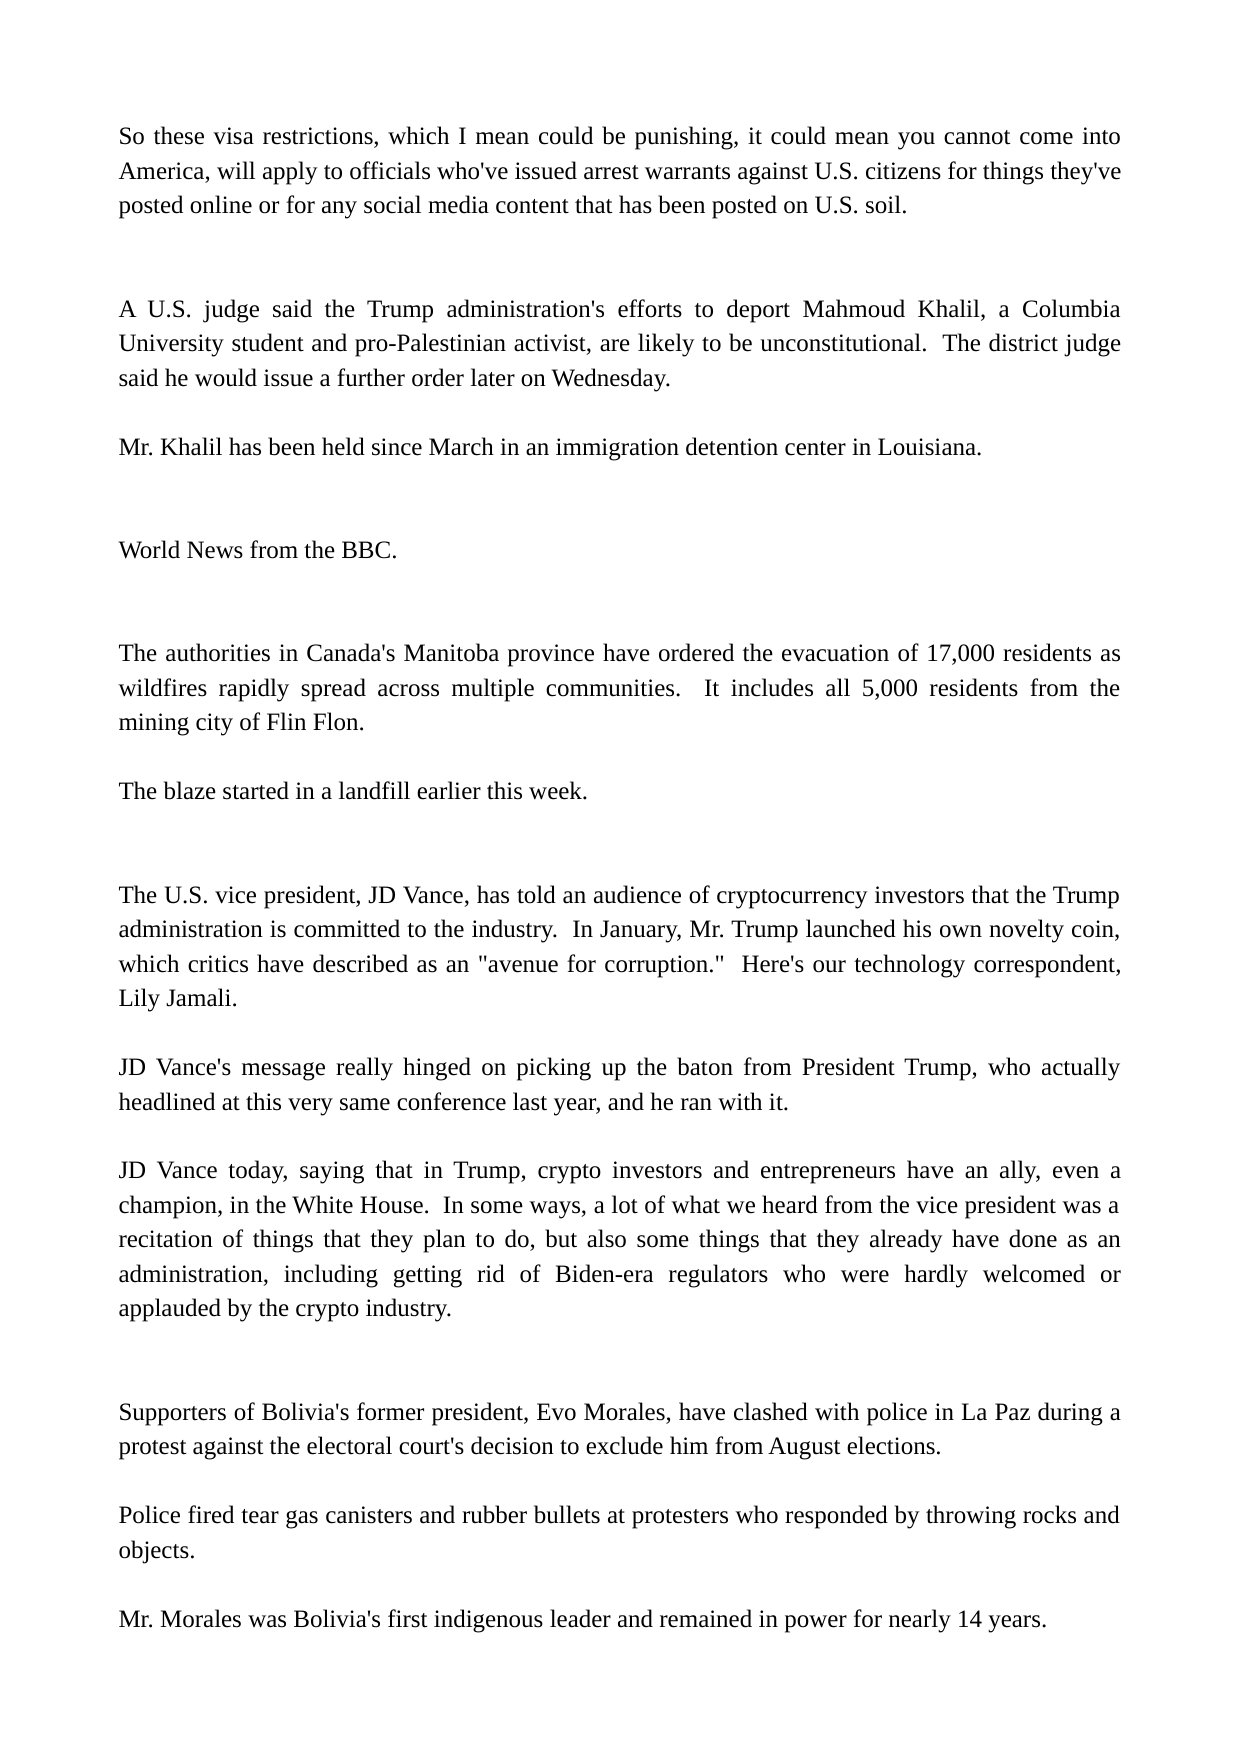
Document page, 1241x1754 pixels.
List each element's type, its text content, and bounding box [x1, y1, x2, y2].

text Supporters of Bolivia's former president, Evo Morales, have clashed with police in La Paz during a protest against the electoral court's decision to exclude him from August elections. [118, 1394, 1122, 1463]
text JD Vance today, saying that in Trump, crypto investors and entrepreneurs have an ally, even a champion, in the White House. In some ways, a lot of what we heard from the vice president was a recitation of things that they plan to do, but also some things that they already have done as an administration, including getting rid of Biden-era regulators who were hardly welcomed or applauded by the crypto industry. [118, 1153, 1122, 1325]
text The authorities in Canada's Manitoba province have ordered the evacuation of 17,000 residents as wildfires rapidly spread across multiple communities. It includes all 5,000 residents from the mining city of Flin Flon. [118, 636, 1122, 739]
text The blaze started in a landfill earlier this week. [118, 773, 1122, 808]
text Mr. Khalil has been held since March in an immigration detention center in Louisiana. [118, 429, 1122, 463]
text Police fired tear gas canisters and rubber bullets at protesters who responded by throwing rocks and objects. [118, 1498, 1122, 1567]
text World News from the BBC. [118, 532, 1122, 567]
text JD Vance's message really hinged on picking up the baton from President Trump, who actually headlined at this very same conference last year, and he ran with it. [118, 1049, 1122, 1118]
text A U.S. judge said the Trump administration's efforts to deport Mahmoud Khalil, a Columbia University student and pro-Palestinian activist, are likely to be unconstitutional. The district judge said he would issue a further order later on Wednesday. [118, 291, 1122, 394]
text The U.S. vice president, JD Vance, has told an audience of cryptocurrency investors that the Trump administration is committed to the industry. In January, Mr. Trump launched his own novelty coin, which critics have described as an "avenue for corruption." Here's our technology correspondent, Lily Jamali. [118, 877, 1122, 1015]
text Mr. Morales was Bolivia's first indigenous leader and remained in power for nearly 14 years. [118, 1601, 1122, 1636]
text So these visa restrictions, which I mean could be punishing, it could mean you cannot come into America, will apply to officials who've issued arrest warrants against U.S. citizens for things they've posted online or for any social media content that has been posted on U.S. soil. [118, 118, 1122, 222]
